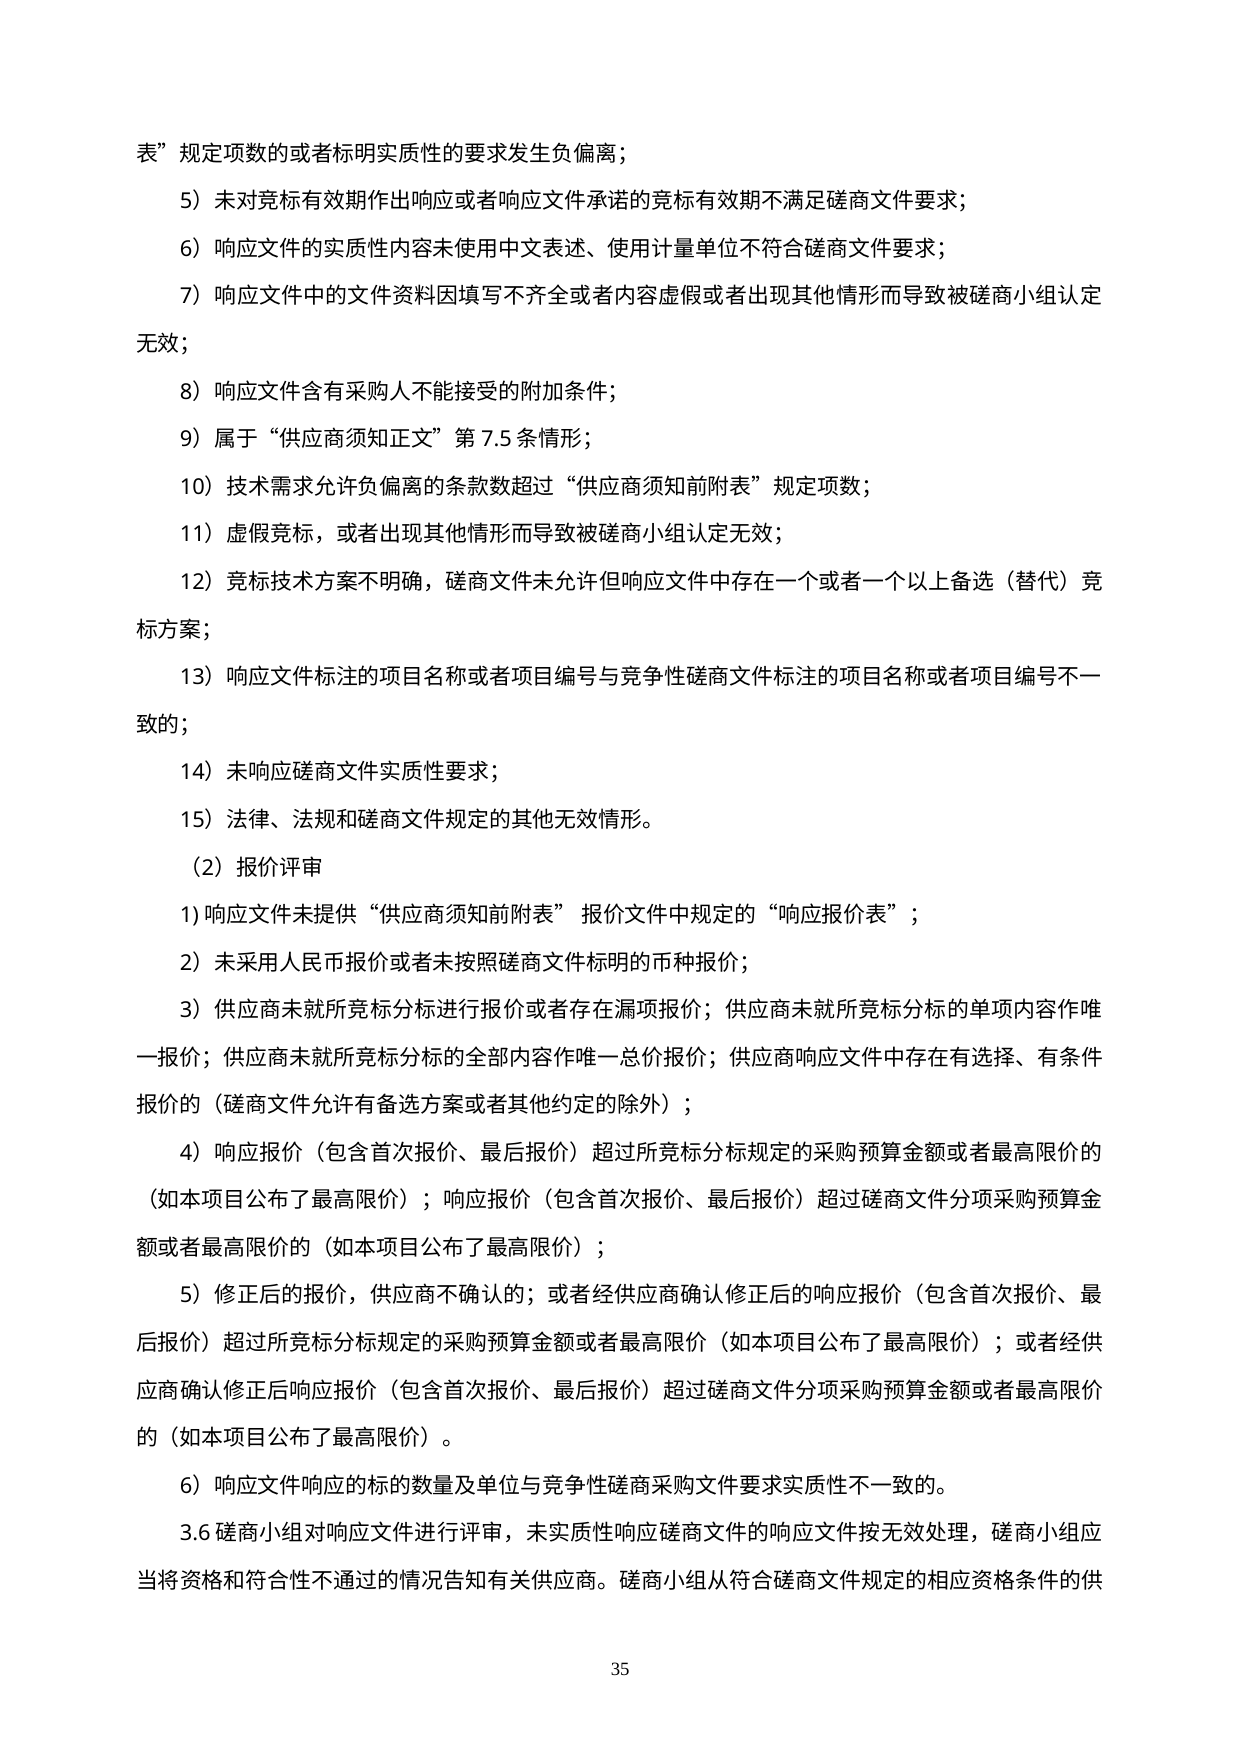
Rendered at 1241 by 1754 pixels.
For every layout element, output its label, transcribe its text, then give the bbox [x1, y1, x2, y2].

text 3）供应商未就所竞标分标进行报价或者存在漏项报价；供应商未就所竞标分标的单项内容作唯一报价；供应商未就所竞标分标的全部内容作唯一总价报价；供应商响应文件中存在有选择、有条件报价的（磋商文件允许有备选方案或者其他约定的除外）； [136, 992, 1104, 1119]
text 6）响应文件响应的标的数量及单位与竞争性磋商采购文件要求实质性不一致的。 [136, 1468, 1104, 1499]
text 14）未响应磋商文件实质性要求； [136, 754, 1104, 786]
text 2）未采用人民币报价或者未按照磋商文件标明的币种报价； [136, 945, 1104, 976]
text 7）响应文件中的文件资料因填写不齐全或者内容虚假或者出现其他情形而导致被磋商小组认定无效； [136, 278, 1104, 358]
text 8）响应文件含有采购人不能接受的附加条件； [136, 374, 1104, 405]
text 5）修正后的报价，供应商不确认的；或者经供应商确认修正后的响应报价（包含首次报价、最后报价）超过所竞标分标规定的采购预算金额或者最高限价（如本项目公布了最高限价）；或者经供应商确认修正后响应报价（包含首次报价、最后报价）超过磋商文件分项采购预算金额或者最高限价的（如本项目公布了最高限价）。 [136, 1277, 1104, 1452]
text 10）技术需求允许负偏离的条款数超过“供应商须知前附表”规定项数； [136, 469, 1104, 501]
text 1) 响应文件未提供“供应商须知前附表” 报价文件中规定的“响应报价表”； [136, 897, 1104, 929]
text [136, 136, 1104, 167]
text 13）响应文件标注的项目名称或者项目编号与竞争性磋商文件标注的项目名称或者项目编号不一致的； [136, 659, 1104, 738]
text 4）响应报价（包含首次报价、最后报价）超过所竞标分标规定的采购预算金额或者最高限价的（如本项目公布了最高限价）；响应报价（包含首次报价、最后报价）超过磋商文件分项采购预算金额或者最高限价的（如本项目公布了最高限价）； [136, 1135, 1104, 1262]
text 6）响应文件的实质性内容未使用中文表述、使用计量单位不符合磋商文件要求； [136, 231, 1104, 263]
text 9）属于“供应商须知正文”第7.5条情形； [136, 421, 1104, 453]
text 5）未对竞标有效期作出响应或者响应文件承诺的竞标有效期不满足磋商文件要求； [136, 183, 1104, 215]
text 15）法律、法规和磋商文件规定的其他无效情形。 [136, 802, 1104, 834]
text 12）竞标技术方案不明确，磋商文件未允许但响应文件中存在一个或者一个以上备选（替代）竞标方案； [136, 564, 1104, 643]
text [136, 1515, 1104, 1594]
text 11）虚假竞标，或者出现其他情形而导致被磋商小组认定无效； [136, 516, 1104, 548]
text （2）报价评审 [136, 849, 1104, 881]
